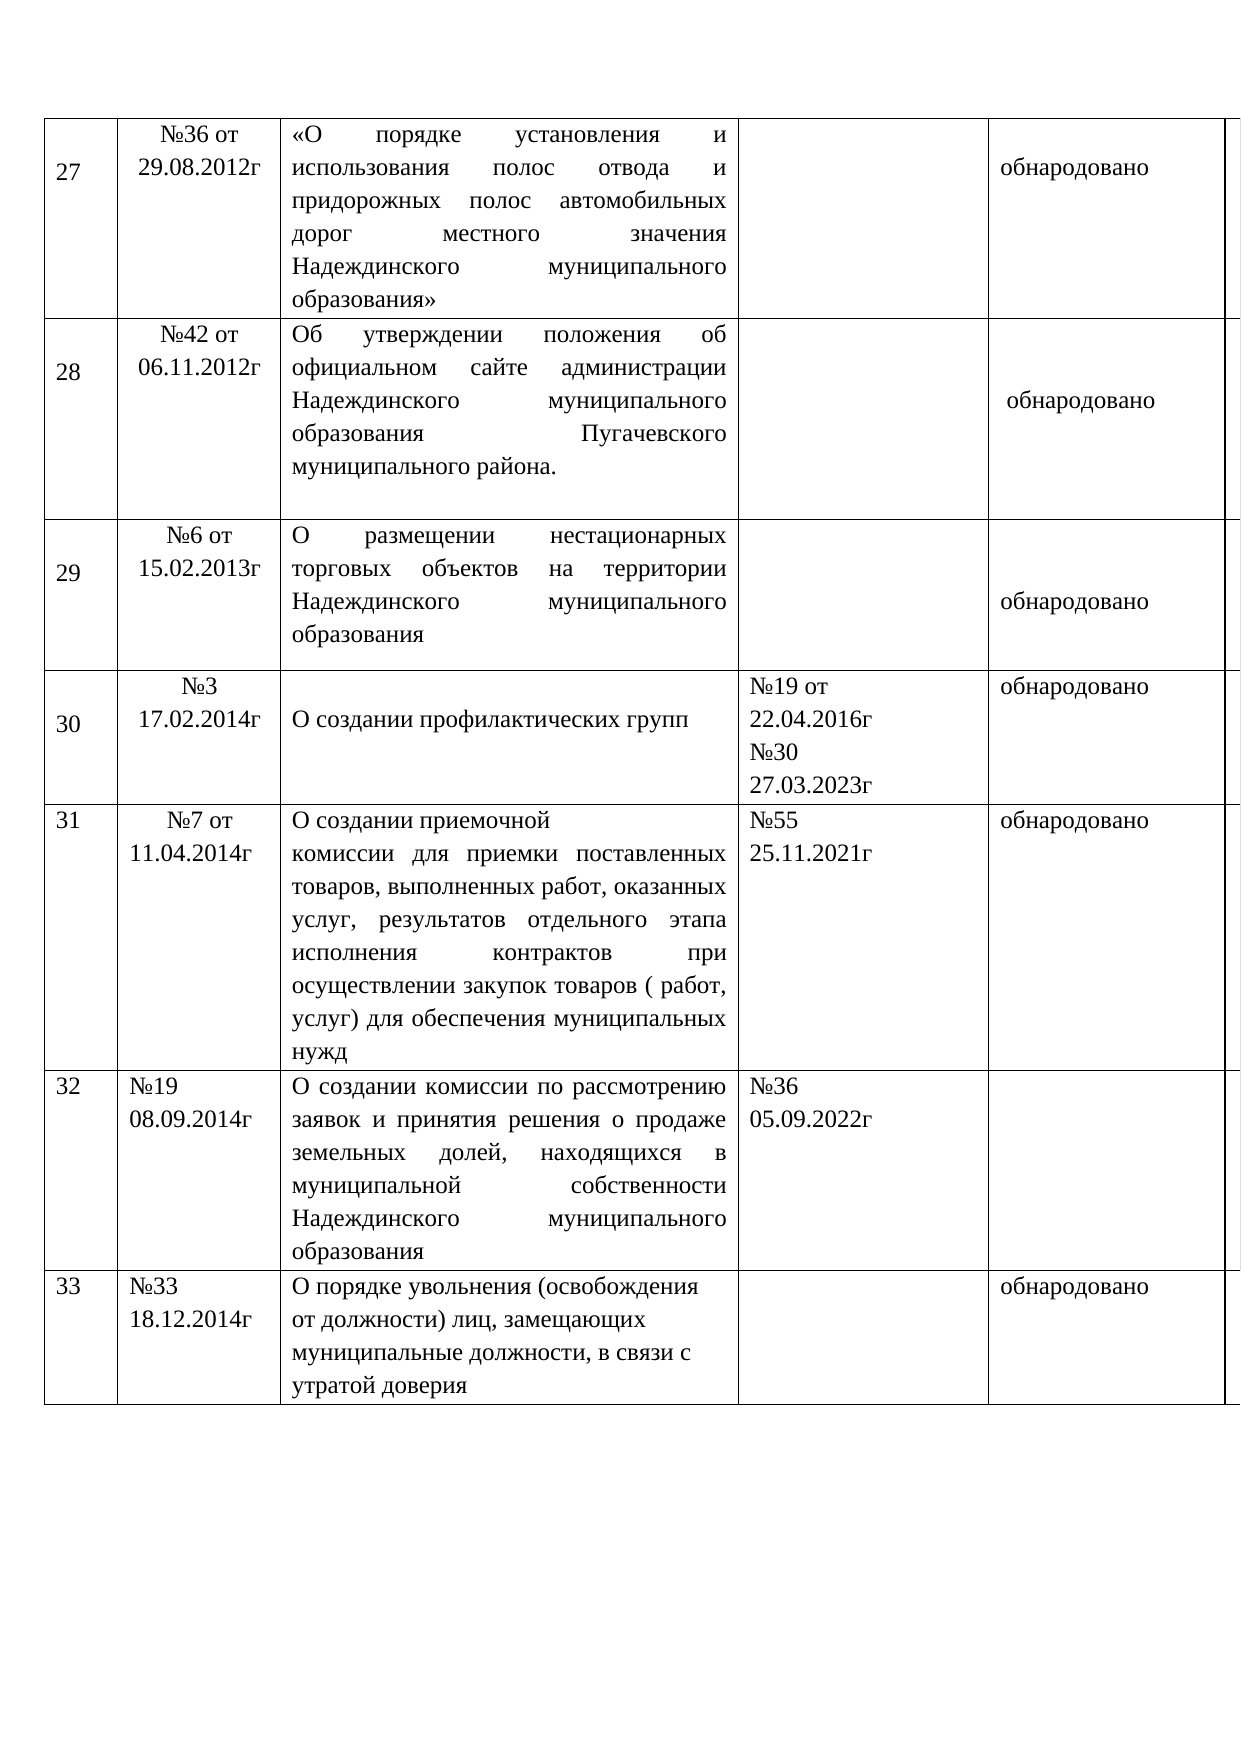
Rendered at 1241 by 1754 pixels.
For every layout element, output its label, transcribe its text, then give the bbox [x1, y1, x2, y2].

table_cell №19 08.09.2014г [118, 1071, 280, 1270]
table_cell О создании комиссии по рассмотрению заявок и принятия решения о продаже земельных долей, находящихся в муниципальной собственности Надеждинского муниципального образования [281, 1071, 738, 1270]
table_cell [739, 119, 988, 318]
table_cell «О порядке установления и использования полос отвода и придорожных полос автомобильных дорог местного значения Надеждинского муниципального образования» [281, 119, 738, 318]
table_cell [739, 319, 988, 519]
table_cell №55 25.11.2021г [739, 805, 988, 1070]
table_cell обнародовано [989, 520, 1224, 670]
table_cell [1226, 319, 1240, 519]
table_cell №33 18.12.2014г [118, 1271, 280, 1403]
table_cell [1226, 119, 1240, 318]
table_cell 33 [45, 1271, 117, 1403]
table_cell №7 от 11.04.2014г [118, 805, 280, 1070]
table_cell 32 [45, 1071, 117, 1270]
table_cell 29 [45, 520, 117, 670]
table_cell [1226, 805, 1240, 1070]
table_cell обнародовано [989, 119, 1224, 318]
table_cell обнародовано [989, 1271, 1224, 1403]
table_cell [739, 520, 988, 670]
table_cell [1226, 520, 1240, 670]
table_cell №36 от 29.08.2012г [118, 119, 280, 318]
table_cell 30 [45, 671, 117, 804]
table_cell [1226, 1271, 1240, 1403]
table_cell [739, 1271, 988, 1403]
table_cell О размещении нестационарных торговых объектов на территории Надеждинского муниципального образования [281, 520, 738, 670]
table_cell 31 [45, 805, 117, 1070]
table_cell О создании приемочной комиссии для приемки поставленных товаров, выполненных работ, оказанных услуг, результатов отдельного этапа исполнения контрактов при осуществлении закупок товаров ( работ, услуг) для обеспечения муниципальных нужд [281, 805, 738, 1070]
table_cell О создании профилактических групп [281, 671, 738, 804]
table_cell [1226, 671, 1240, 804]
table_cell обнародовано [989, 805, 1224, 1070]
table_cell 28 [45, 319, 117, 519]
table_cell [989, 1071, 1224, 1270]
table_cell Об утверждении положения об официальном сайте администрации Надеждинского муниципального образования Пугачевского муниципального района. [281, 319, 738, 519]
table_cell №3 17.02.2014г [118, 671, 280, 804]
table_cell обнародовано [989, 319, 1224, 519]
table_cell 27 [45, 119, 117, 318]
table_cell №42 от 06.11.2012г [118, 319, 280, 519]
table_cell обнародовано [989, 671, 1224, 804]
table_cell №19 от 22.04.2016г №30 27.03.2023г [739, 671, 988, 804]
table_cell [1226, 1071, 1240, 1270]
table_cell №36 05.09.2022г [739, 1071, 988, 1270]
table_cell №6 от 15.02.2013г [118, 520, 280, 670]
table_cell О порядке увольнения (освобождения от должности) лиц, замещающих муниципальные должности, в связи с утратой доверия [281, 1271, 738, 1403]
